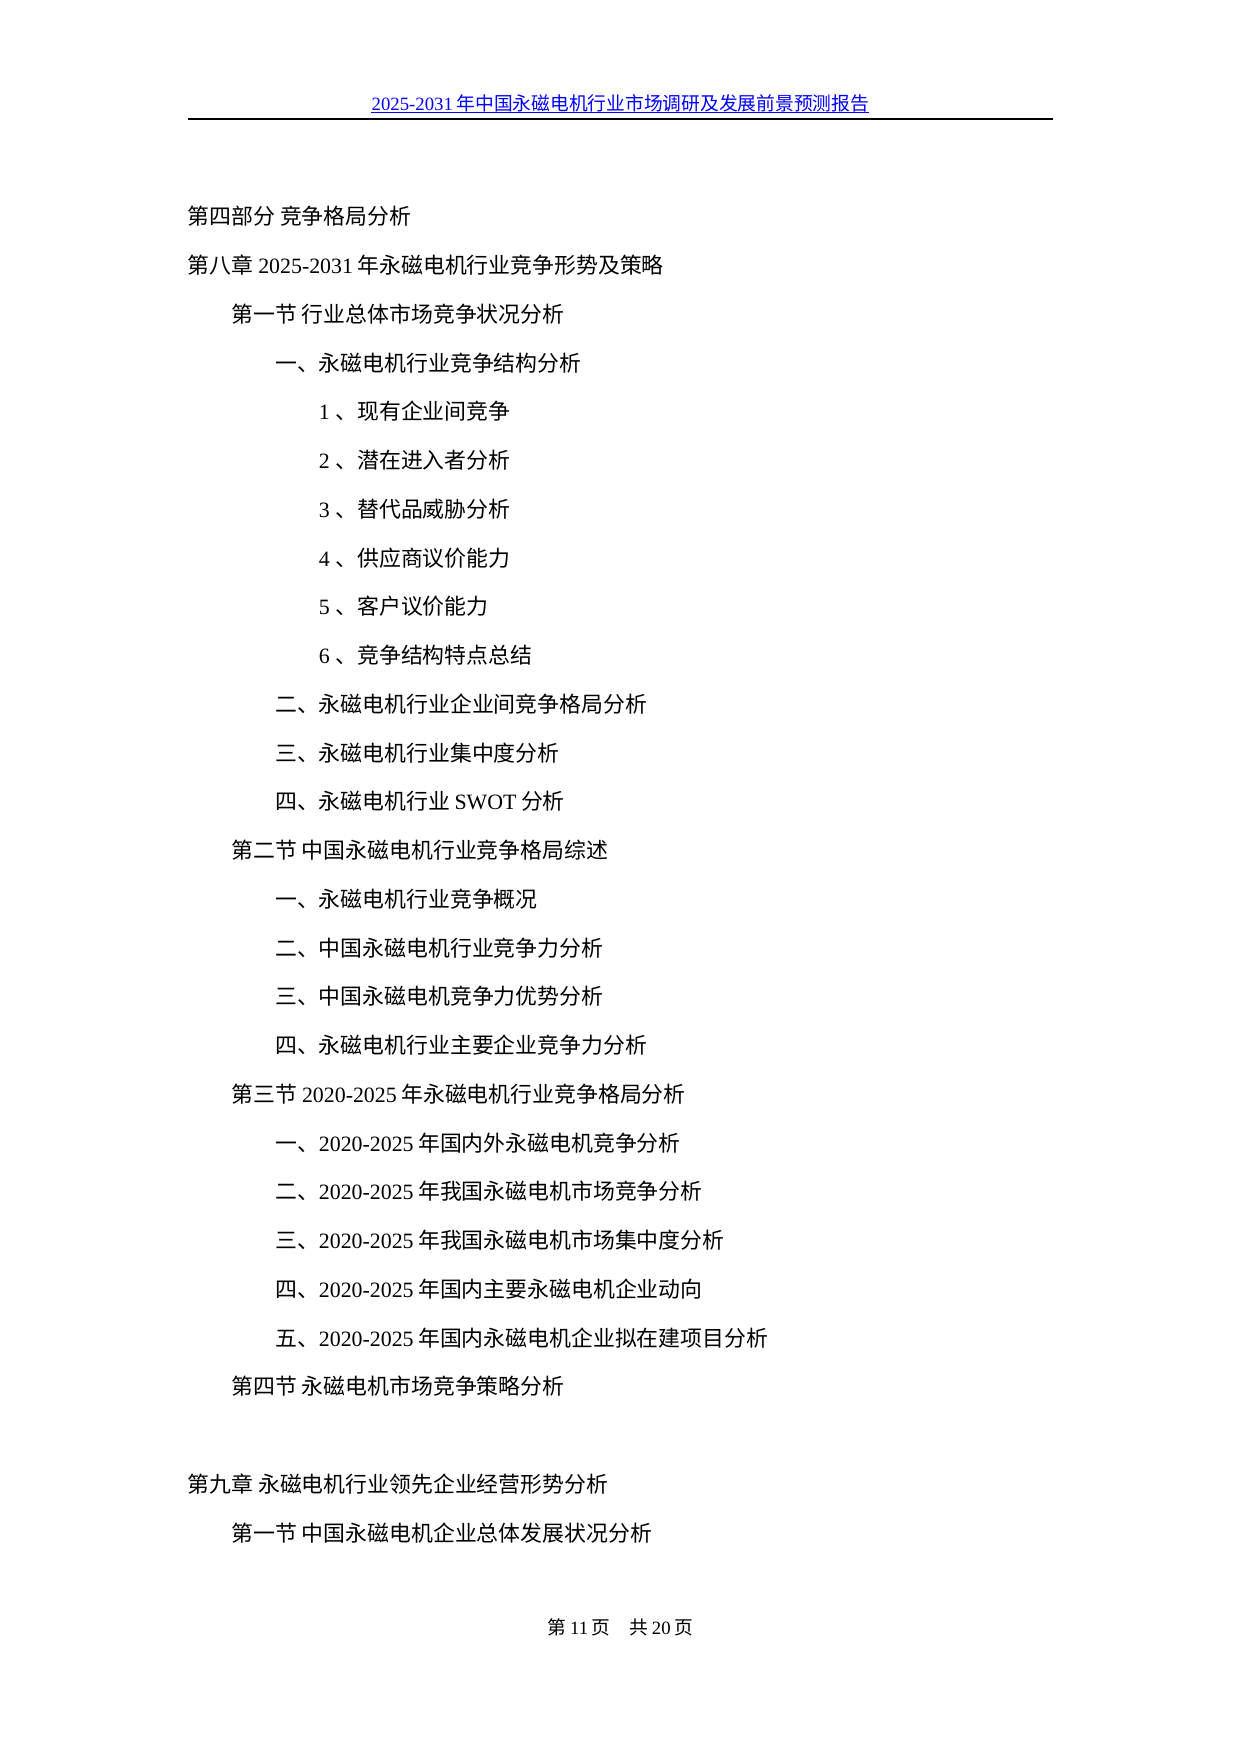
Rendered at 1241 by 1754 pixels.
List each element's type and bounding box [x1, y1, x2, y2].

text [187, 150, 1053, 1548]
